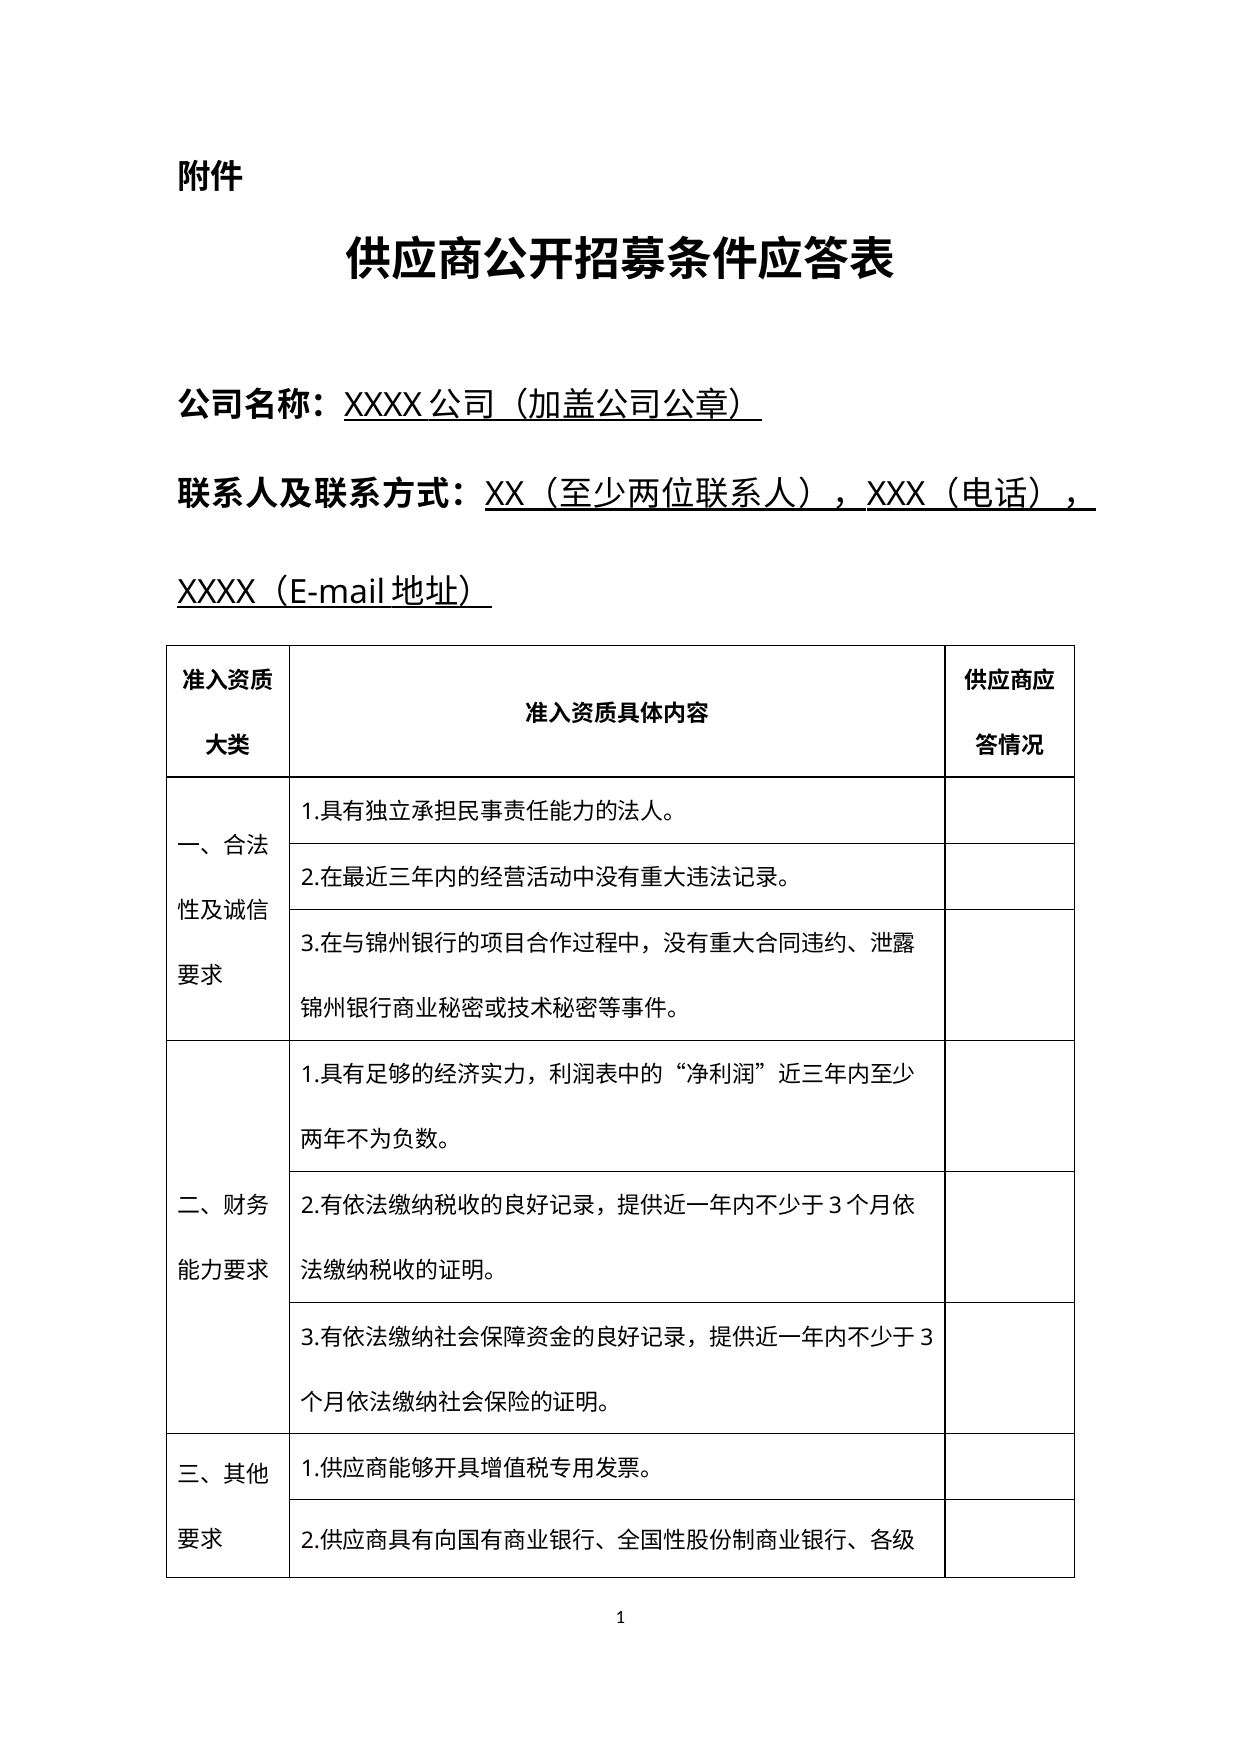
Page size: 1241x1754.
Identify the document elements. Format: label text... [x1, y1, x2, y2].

table_header 准入资质具体内容 [290, 646, 944, 776]
table_cell 1.供应商能够开具增值税专用发票。 [290, 1434, 944, 1499]
text 供应商公开招募条件应答表 [177, 207, 1063, 304]
table_cell [946, 1303, 1074, 1433]
table_cell 二、财务能力要求 [167, 1041, 289, 1433]
table_cell 3.在与锦州银行的项目合作过程中，没有重大合同违约、泄露锦州银行商业秘密或技术秘密等事件。 [290, 910, 944, 1039]
table_cell [946, 1434, 1074, 1499]
table_cell [946, 778, 1074, 842]
table_cell 2.在最近三年内的经营活动中没有重大违法记录。 [290, 844, 944, 908]
table_header 供应商应答情况 [946, 646, 1074, 776]
table_cell 1.具有足够的经济实力，利润表中的“净利润”近三年内至少两年不为负数。 [290, 1041, 944, 1171]
table_cell 3.有依法缴纳社会保障资金的良好记录，提供近一年内不少于3个月依法缴纳社会保险的证明。 [290, 1303, 944, 1433]
table_cell [946, 910, 1074, 1039]
table_cell 三、其他要求 [167, 1434, 289, 1577]
table_cell [946, 844, 1074, 908]
table_header 准入资质大类 [167, 646, 289, 776]
table_cell 2.有依法缴纳税收的良好记录，提供近一年内不少于3个月依法缴纳税收的证明。 [290, 1172, 944, 1302]
text 附件 [177, 142, 1063, 207]
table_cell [290, 1500, 944, 1577]
text 联系人及联系方式：XX（至少两位联系人），XXX（电话），XXXX（E-mail地址） [177, 459, 1063, 621]
table_cell [946, 1041, 1074, 1171]
text 公司名称：XXXX公司（加盖公司公章） [177, 369, 1063, 434]
table_cell 1.具有独立承担民事责任能力的法人。 [290, 778, 944, 842]
table_cell [946, 1500, 1074, 1577]
table_cell [946, 1172, 1074, 1302]
table_cell 一、合法性及诚信要求 [167, 778, 289, 1039]
